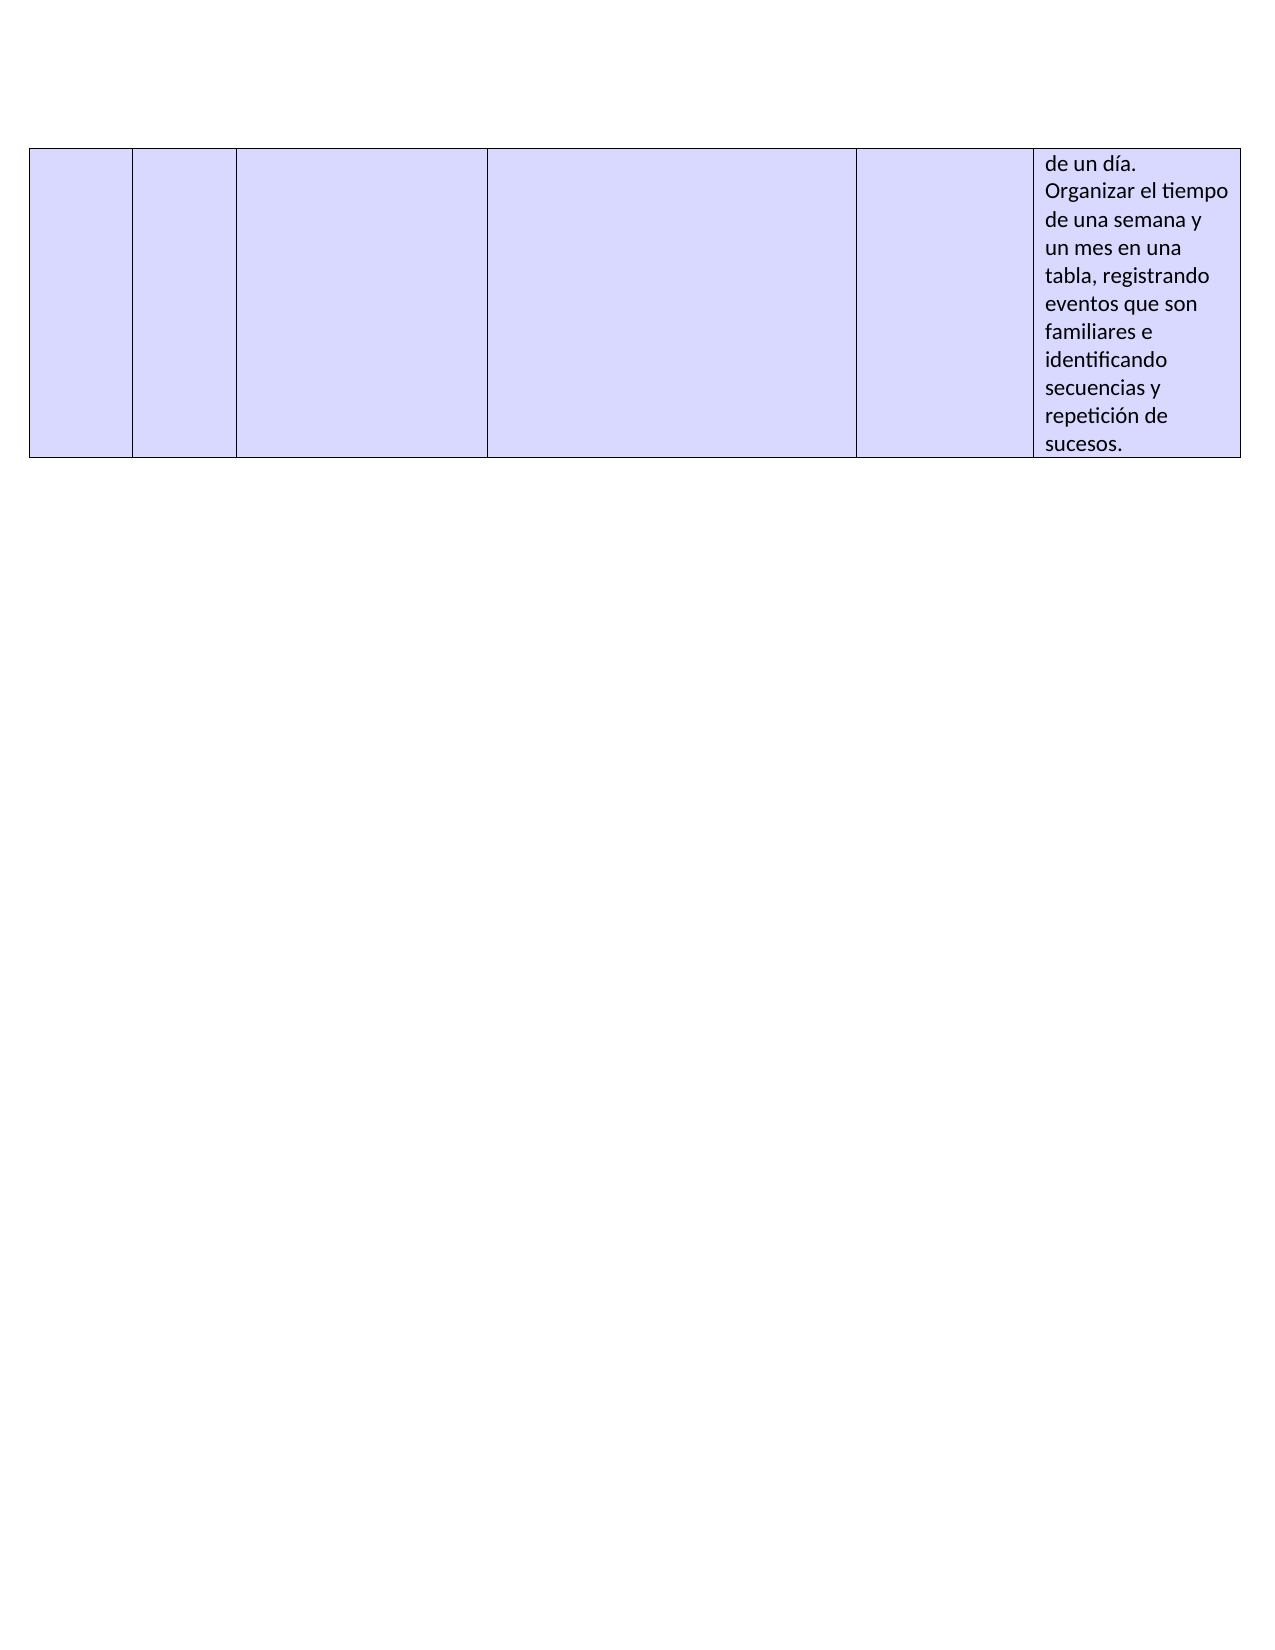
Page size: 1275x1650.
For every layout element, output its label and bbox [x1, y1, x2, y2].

table_cell [237, 149, 487, 457]
table_cell [1034, 149, 1240, 457]
table_cell [133, 149, 236, 457]
table_cell [857, 149, 1033, 457]
table_cell [488, 149, 856, 457]
table_cell [30, 149, 132, 457]
